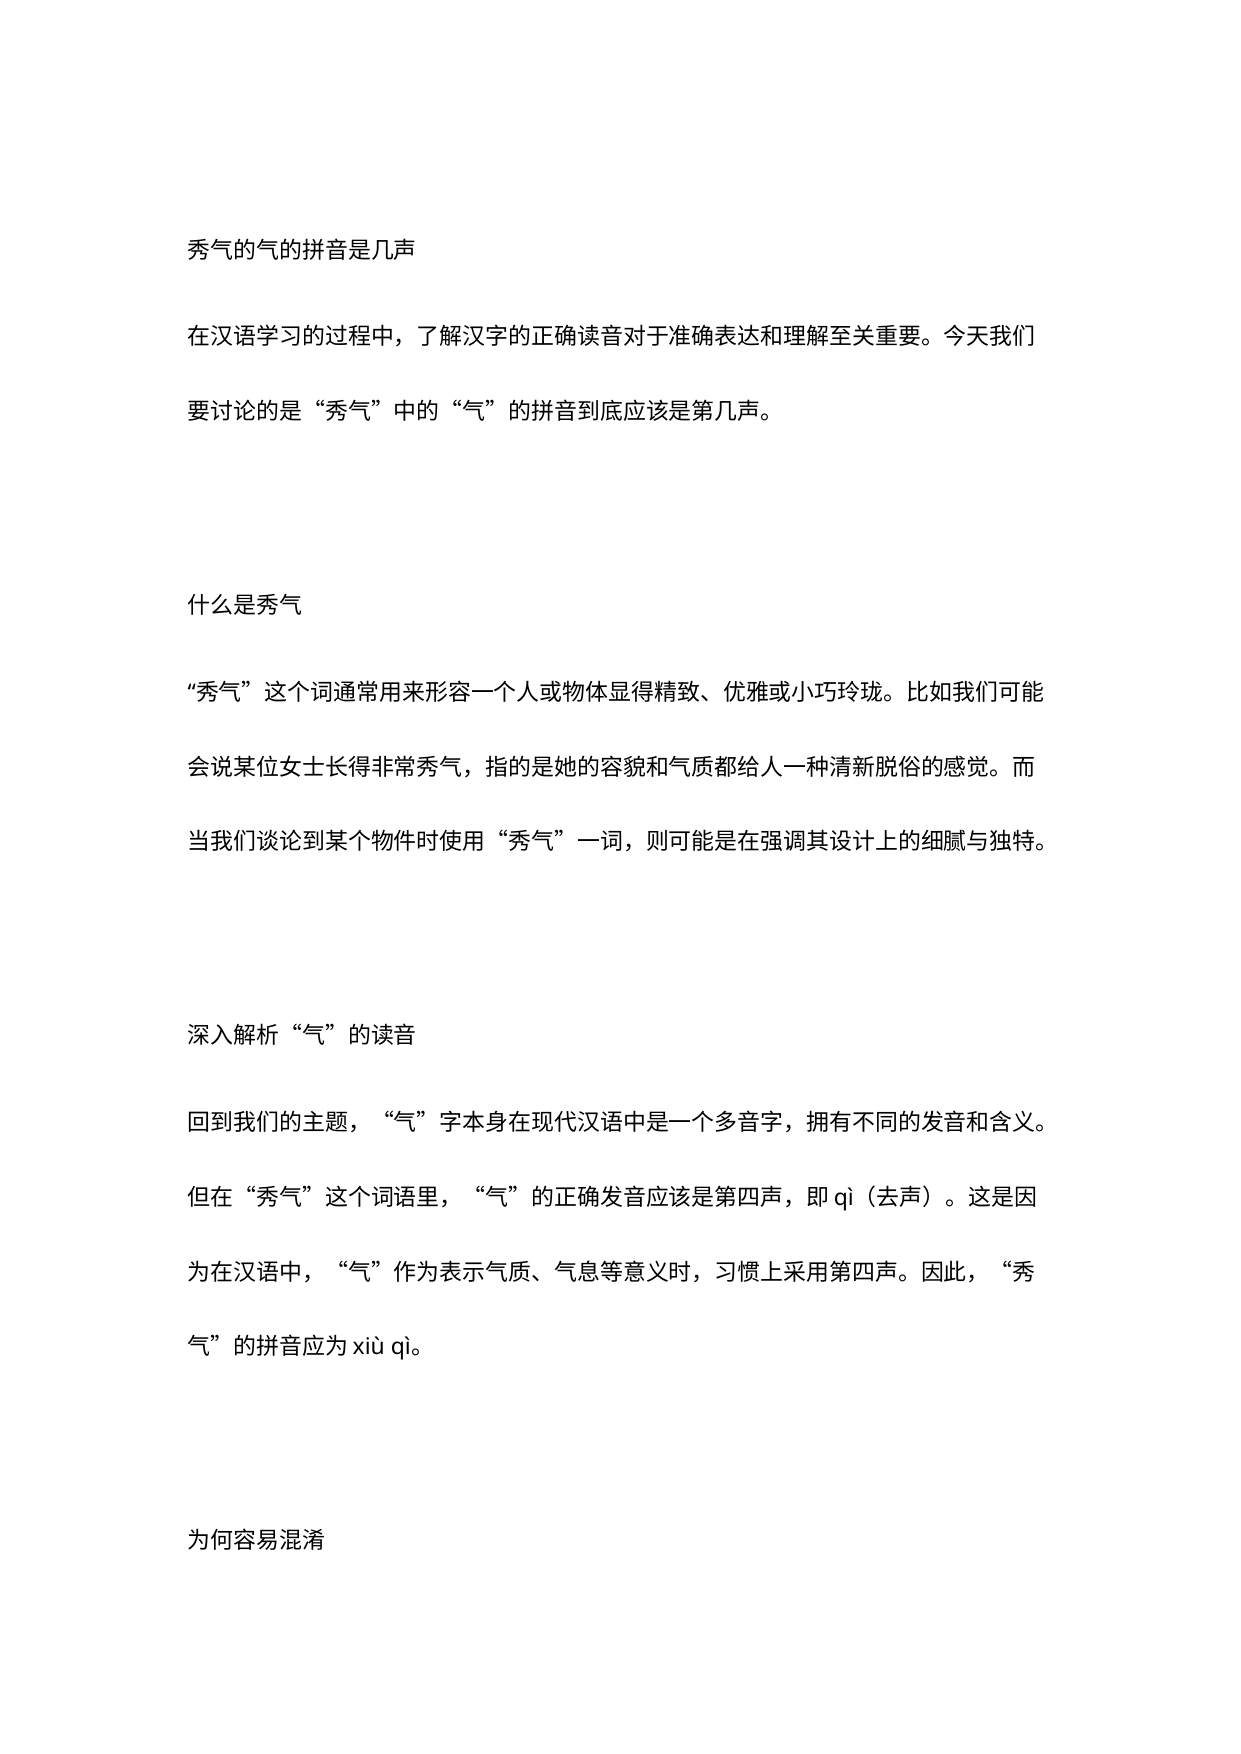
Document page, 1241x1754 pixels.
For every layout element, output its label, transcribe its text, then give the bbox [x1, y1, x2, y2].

text 在汉语学习的过程中，了解汉字的正确读音对于准确表达和理解至关重要。今天我们要讨论的是“秀气”中的“气”的拼音到底应该是第几声。 [187, 302, 1053, 442]
text 为何容易混淆 [187, 1507, 1053, 1572]
text 秀气的气的拼音是几声 [187, 216, 1053, 281]
text “秀气”这个词通常用来形容一个人或物体显得精致、优雅或小巧玲珑。比如我们可能会说某位女士长得非常秀气，指的是她的容貌和气质都给人一种清新脱俗的感觉。而当我们谈论到某个物件时使用“秀气”一词，则可能是在强调其设计上的细腻与独特。 [187, 658, 1053, 872]
text 什么是秀气 [187, 571, 1053, 636]
text 回到我们的主题，“气”字本身在现代汉语中是一个多音字，拥有不同的发音和含义。但在“秀气”这个词语里，“气”的正确发音应该是第四声，即qì（去声）。这是因为在汉语中，“气”作为表示气质、气息等意义时，习惯上采用第四声。因此，“秀气”的拼音应为xiù qì。 [187, 1088, 1053, 1377]
text 深入解析“气”的读音 [187, 1002, 1053, 1067]
